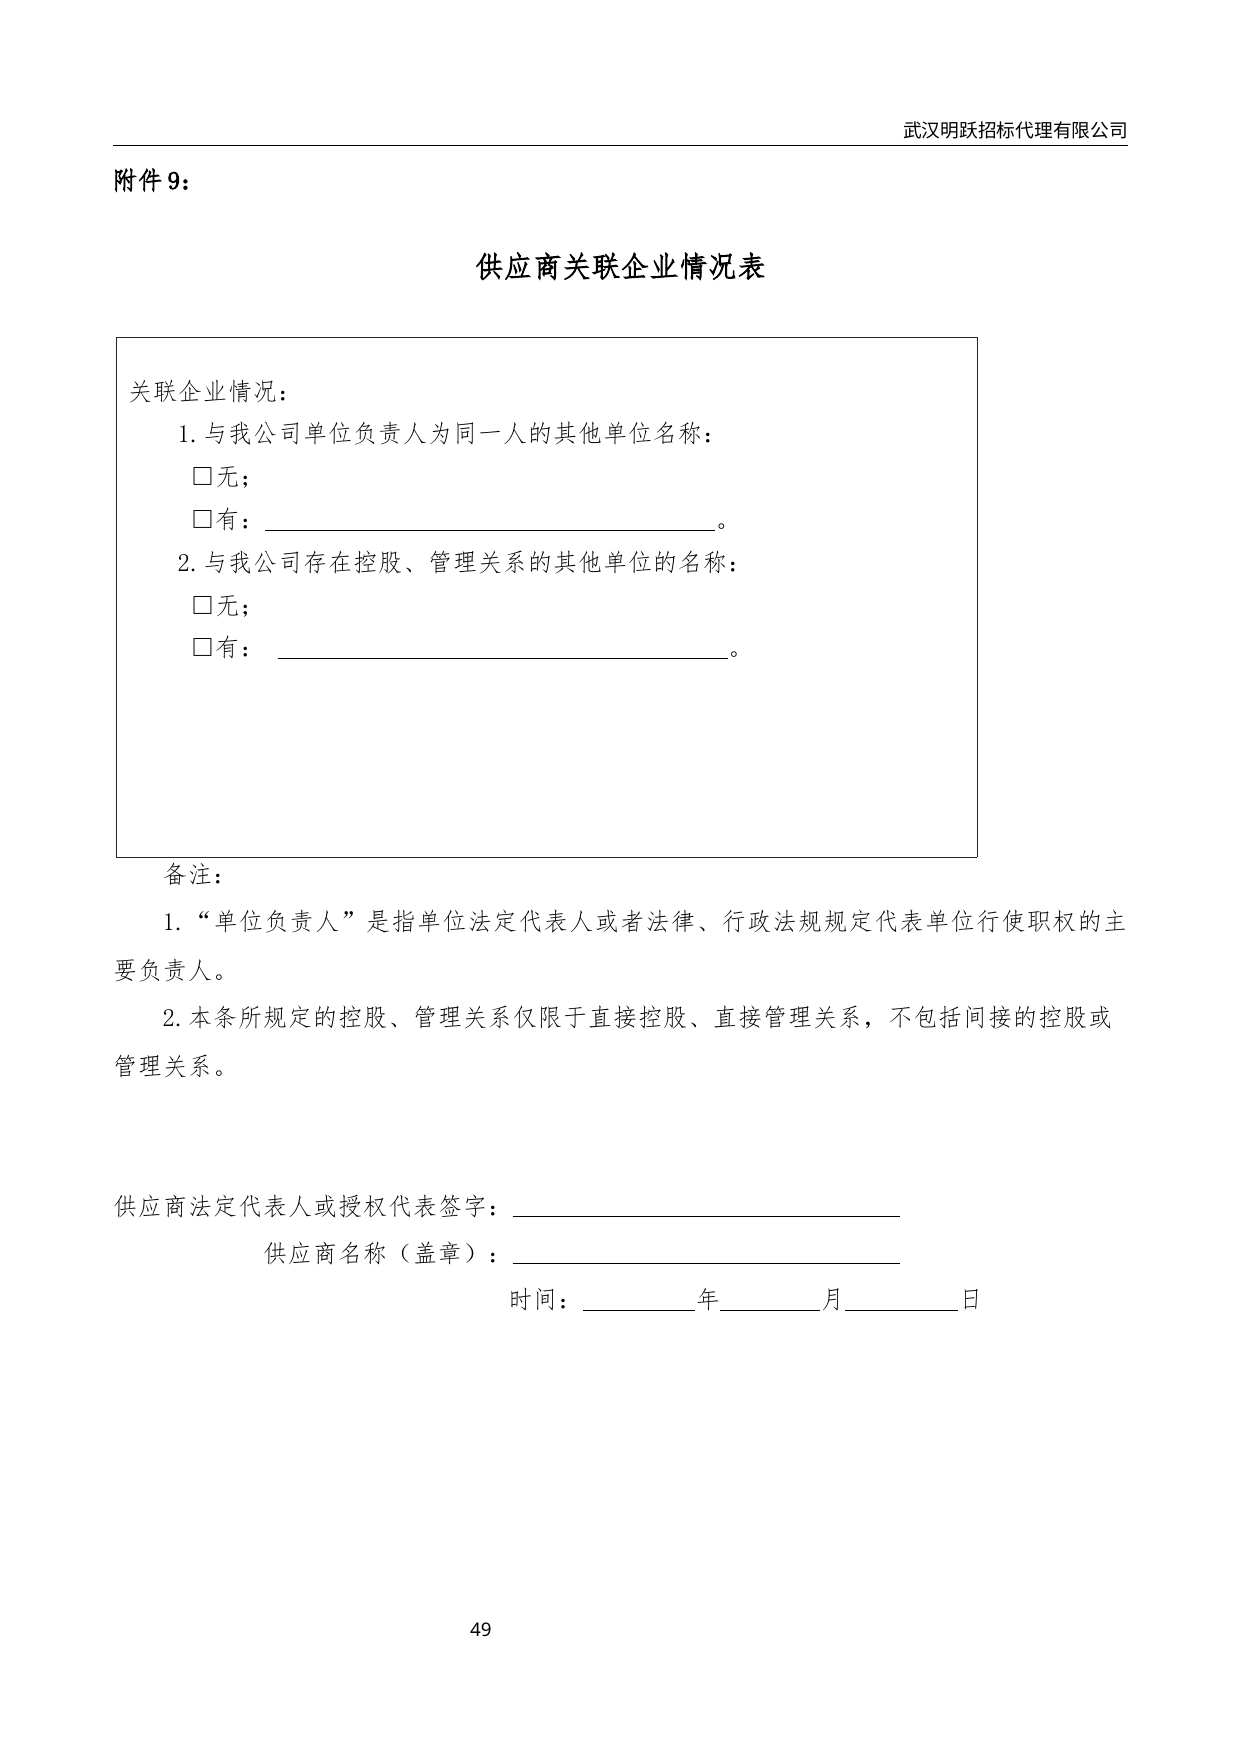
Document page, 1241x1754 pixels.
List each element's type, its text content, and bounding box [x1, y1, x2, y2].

table_header 关联企业情况： 1.与我公司单位负责人为同一人的其他单位名称： □无； □有： 。 2.与我公司存在控股、管理关系的其他单位的名称： □无； □有： 。 [117, 338, 977, 856]
text 1.“单位负责人”是指单位法定代表人或者法律、行政法规规定代表单位行使职权的主要负责人。 [112, 904, 1128, 985]
list 附件9： [112, 162, 1128, 194]
text 供应商法定代表人或授权代表签字： [112, 1188, 1128, 1221]
text 2.本条所规定的控股、管理关系仅限于直接控股、直接管理关系，不包括间接的控股或管理关系。 [112, 999, 1128, 1080]
list 供应商关联企业情况表 [112, 232, 1128, 297]
text 时间： 年 月 日 [112, 1282, 1128, 1314]
text 备注： [112, 857, 1128, 889]
text 供应商名称（盖章）： [112, 1235, 1128, 1267]
